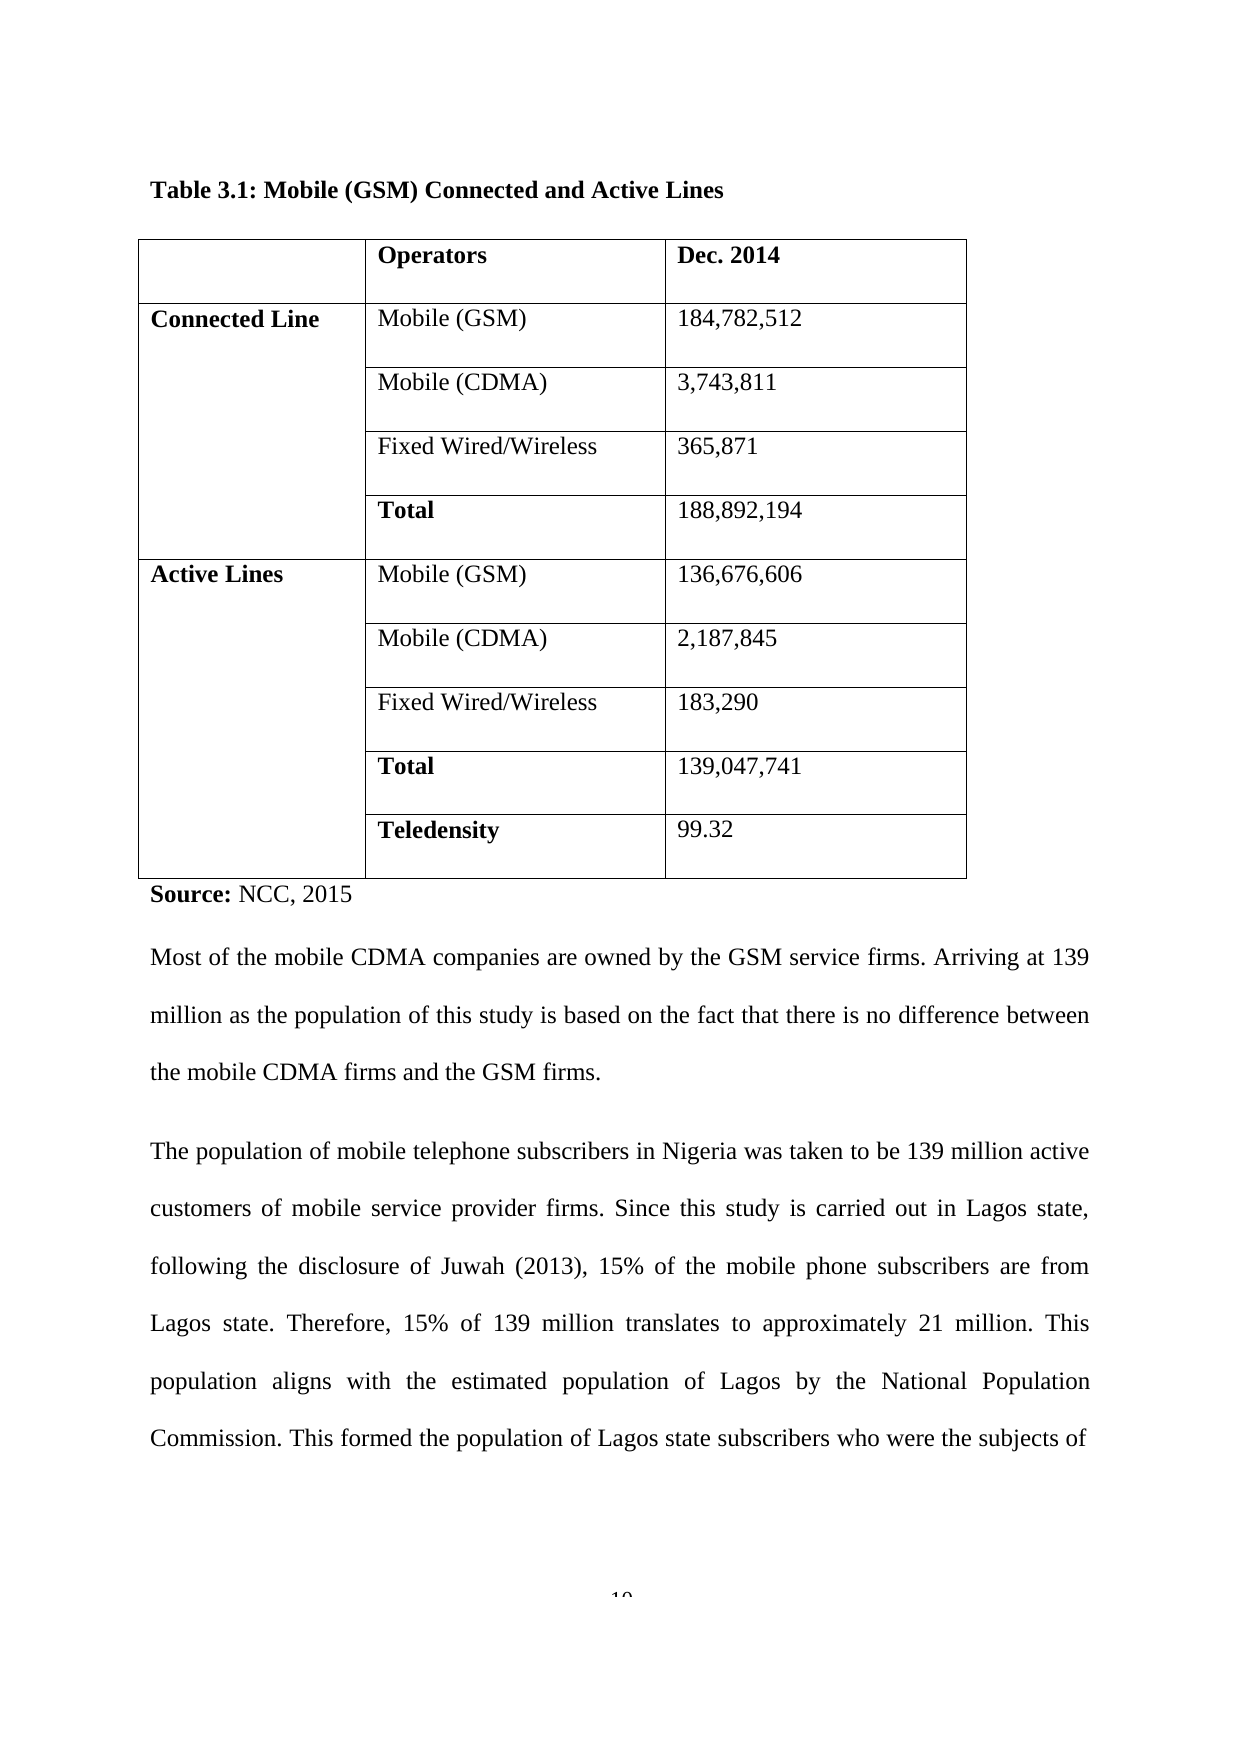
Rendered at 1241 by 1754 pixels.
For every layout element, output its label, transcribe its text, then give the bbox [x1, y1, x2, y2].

table_cell 136,676,606 [666, 560, 966, 623]
table_cell Fixed Wired/Wireless [366, 432, 665, 495]
table_header Operators [366, 240, 665, 303]
table_cell Mobile (CDMA) [366, 624, 665, 687]
table_cell 183,290 [666, 688, 966, 751]
text Source: NCC, 2015 [150, 879, 1226, 908]
table_header [139, 240, 365, 303]
table_cell Teledensity [366, 815, 665, 878]
table_cell 188,892,194 [666, 496, 966, 559]
table_cell Active Lines [139, 560, 365, 878]
table_cell Mobile (GSM) [366, 560, 665, 623]
table_cell 139,047,741 [666, 752, 966, 814]
subtitle Table 3.1: Mobile (GSM) Connected and Active Lines [150, 175, 1226, 204]
table_cell 3,743,811 [666, 368, 966, 431]
table_cell 2,187,845 [666, 624, 966, 687]
table_cell 365,871 [666, 432, 966, 495]
table_cell Mobile (GSM) [366, 304, 665, 367]
table_header Dec. 2014 [666, 240, 966, 303]
table_cell Fixed Wired/Wireless [366, 688, 665, 751]
text Most of the mobile CDMA companies are owned by the GSM service firms. Arriving at 139 million as the population of this study is based on the fact that there is no difference between the mobile CDMA firms and the GSM firms. [150, 942, 1091, 1086]
table_cell Connected Line [139, 304, 365, 559]
text The population of mobile telephone subscribers in Nigeria was taken to be 139 million active customers of mobile service provider firms. Since this study is carried out in Lagos state, following the disclosure of Juwah (2013), 15% of the mobile phone subscribers are from Lagos state. Therefore, 15% of 139 million translates to approximately 21 million. This population aligns with the estimated population of Lagos by the National Population Commission. This formed the population of Lagos state subscribers who were the subjects of [150, 1136, 1091, 1452]
table_cell 184,782,512 [666, 304, 966, 367]
table_cell 99.32 [666, 815, 966, 878]
table_cell Mobile (CDMA) [366, 368, 665, 431]
table_cell Total [366, 752, 665, 814]
table_cell Total [366, 496, 665, 559]
